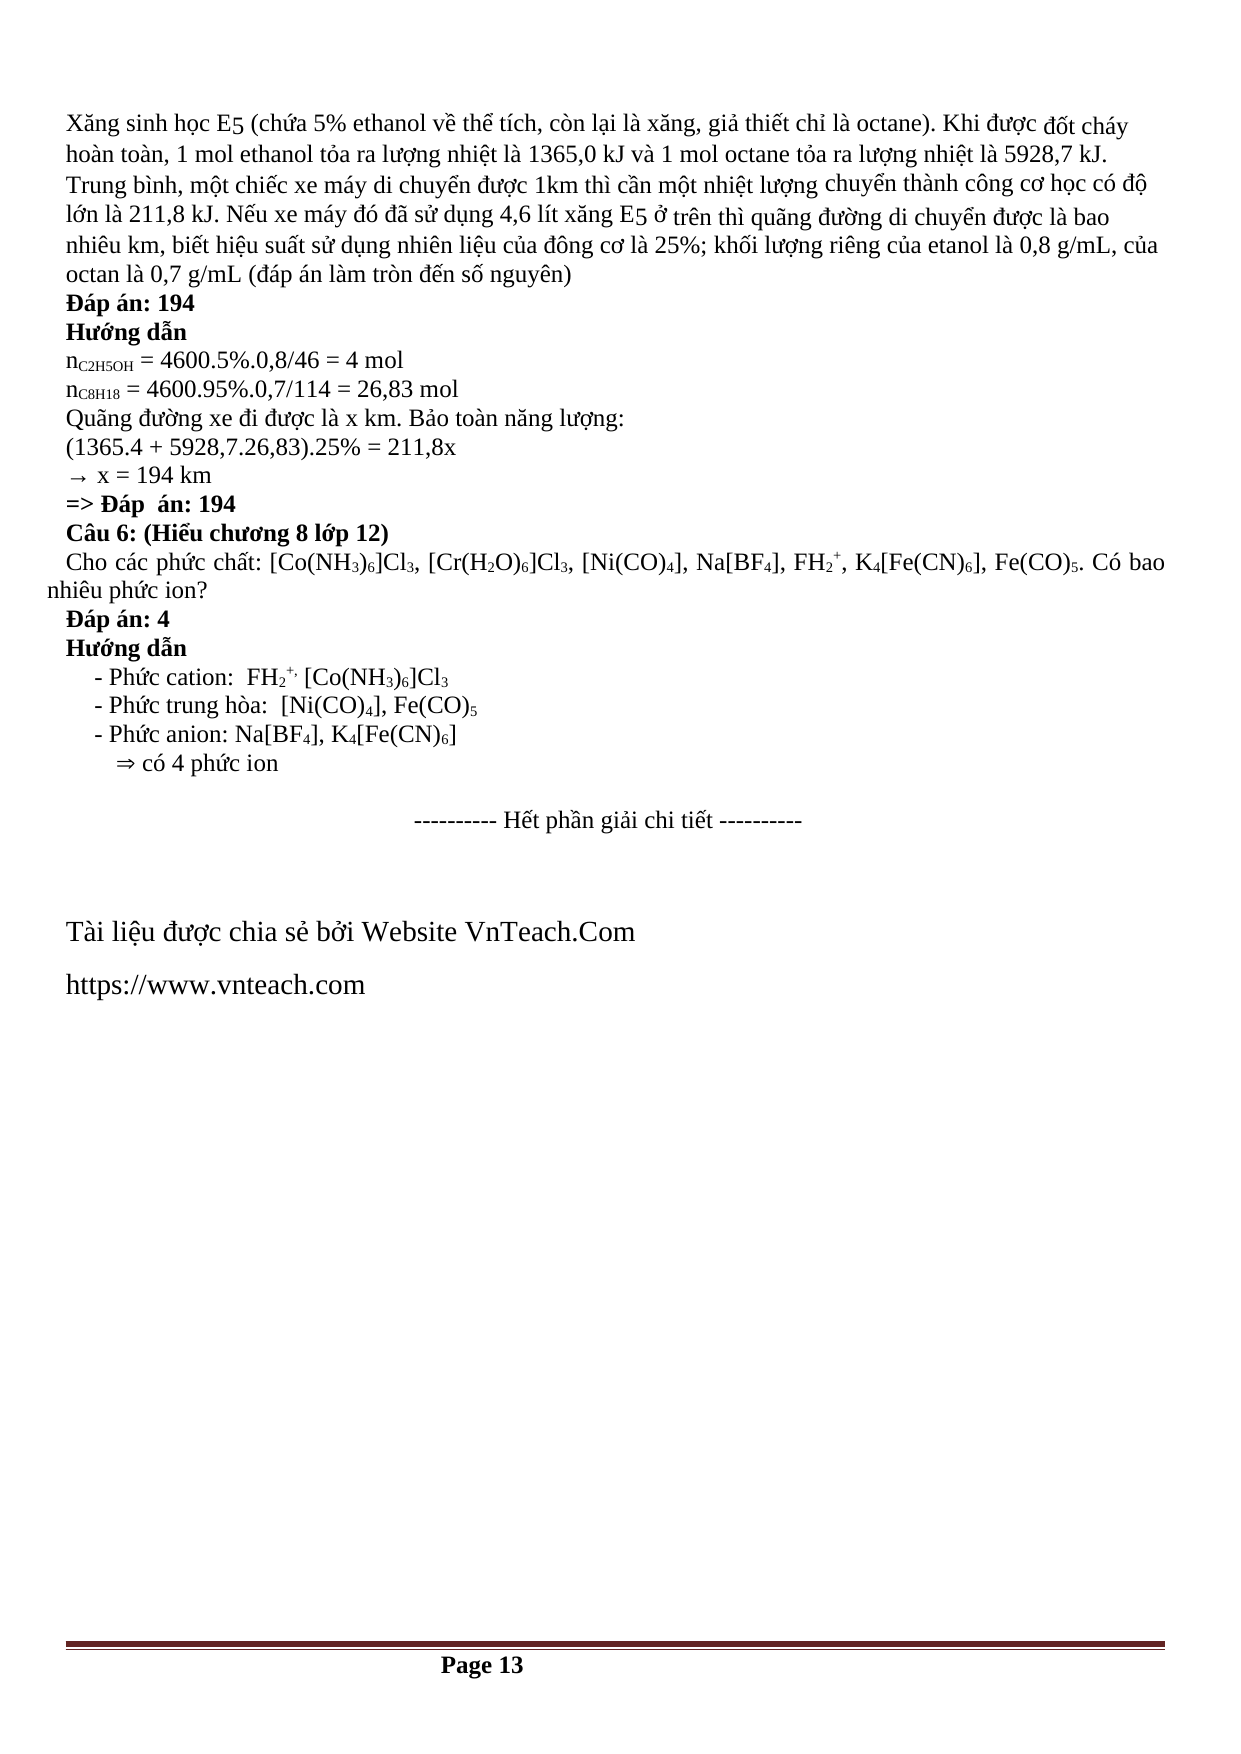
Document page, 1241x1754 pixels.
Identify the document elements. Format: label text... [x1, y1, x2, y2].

text Câu 6: (Hiểu chương 8 lớp 12) [66, 518, 1165, 547]
text nC2H5OH = 4600.5%.0,8/46 = 4 mol [66, 345, 1165, 374]
text nC8H18 = 4600.95%.0,7/114 = 26,83 mol [66, 374, 1165, 403]
text https://www.vnteach.com [66, 967, 1165, 1001]
text (1365.4 + 5928,7.26,83).25% = 211,8x [66, 432, 1165, 460]
text Hướng dẫn [66, 317, 1165, 345]
text → x = 194 km [66, 460, 1165, 489]
text ---------- Hết phần giải chi tiết ---------- [66, 805, 1151, 834]
text Tài liệu được chia sẻ bởi Website VnTeach.Com [66, 914, 1165, 948]
text - Phức trung hòa: [Ni(CO)4], Fe(CO)5 [66, 690, 1165, 719]
text => Đáp án: 194 [66, 489, 1165, 518]
text Cho các phức chất: [Co(NH3)6]Cl3, [Cr(H2O)6]Cl3, [Ni(CO)4], Na[BF4], FH2+, K4[Fe(CN)6], Fe(CO)5. Có bao nhiêu phức ion? [47, 547, 1165, 604]
text - Phức anion: Na[BF4], K4[Fe(CN)6] [66, 719, 1165, 748]
text Xăng sinh học E5 (chứa 5% ethanol về thể tích, còn lại là xăng, giả thiết chỉ là octane). Khi được đốt cháy hoàn toàn, 1 mol ethanol tỏa ra lượng nhiệt là 1365,0 kJ và 1 mol octane tỏa ra lượng nhiệt là 5928,7 kJ. Trung bình, một chiếc xe máy di chuyển được 1km thì cần một nhiệt lượng chuyển thành công cơ học có độ lớn là 211,8 kJ. Nếu xe máy đó đã sử dụng 4,6 lít xăng E5 ở trên thì quãng đường di chuyển được là bao nhiêu km, biết hiệu suất sử dụng nhiên liệu của đông cơ là 25%; khối lượng riêng của etanol là 0,8 g/mL, của octan là 0,7 g/mL (đáp án làm tròn đến số nguyên) [66, 108, 1165, 288]
text - Phức cation: FH2+, [Co(NH3)6]Cl3 [66, 662, 1165, 690]
text có 4 phức ion [66, 748, 1165, 777]
text Quãng đường xe đi được là x km. Bảo toàn năng lượng: [66, 403, 1165, 432]
text Đáp án: 194 [66, 288, 1165, 317]
text Đáp án: 4 [66, 604, 1165, 633]
text Hướng dẫn [66, 633, 1165, 662]
